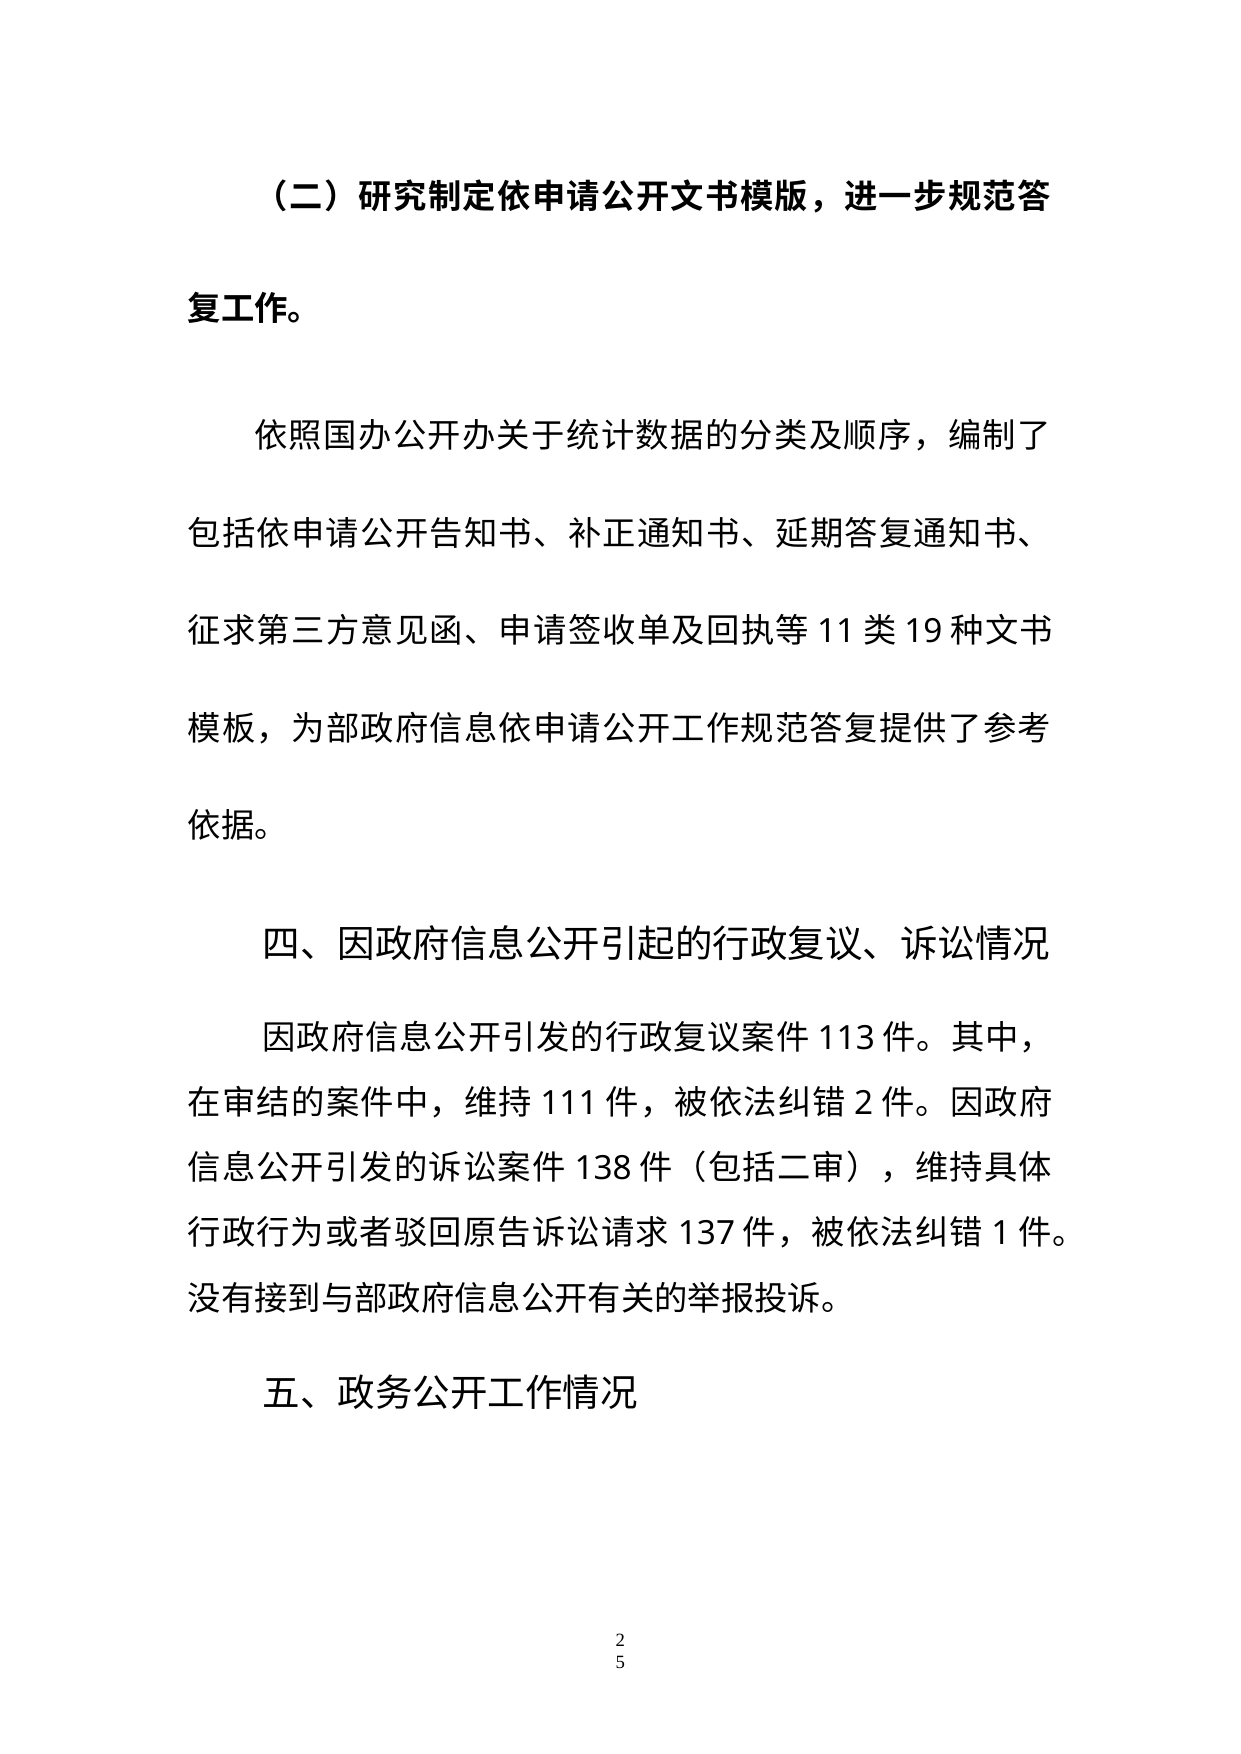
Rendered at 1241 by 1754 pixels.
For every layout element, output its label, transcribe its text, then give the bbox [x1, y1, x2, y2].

subtitle 政务公开工作情况 [187, 1357, 1053, 1422]
subtitle 四、因政府信息公开引起的行政复议、诉讼情况 [187, 909, 1053, 974]
subtitle （二）研究制定依申请公开文书模版，进一步规范答复工作。 [187, 162, 1053, 339]
text 依照国办公开办关于统计数据的分类及顺序，编制了包括依申请公开告知书、补正通知书、延期答复通知书、征求第三方意见函、申请签收单及回执等11类19种文书模板，为部政府信息依申请公开工作规范答复提供了参考依据。 [187, 401, 1053, 856]
text 因政府信息公开引发的行政复议案件113件。其中，在审结的案件中，维持111件，被依法纠错2件。因政府信息公开引发的诉讼案件138件（包括二审），维持具体行政行为或者驳回原告诉讼请求137件，被依法纠错1件。没有接到与部政府信息公开有关的举报投诉。 [187, 1003, 1053, 1328]
